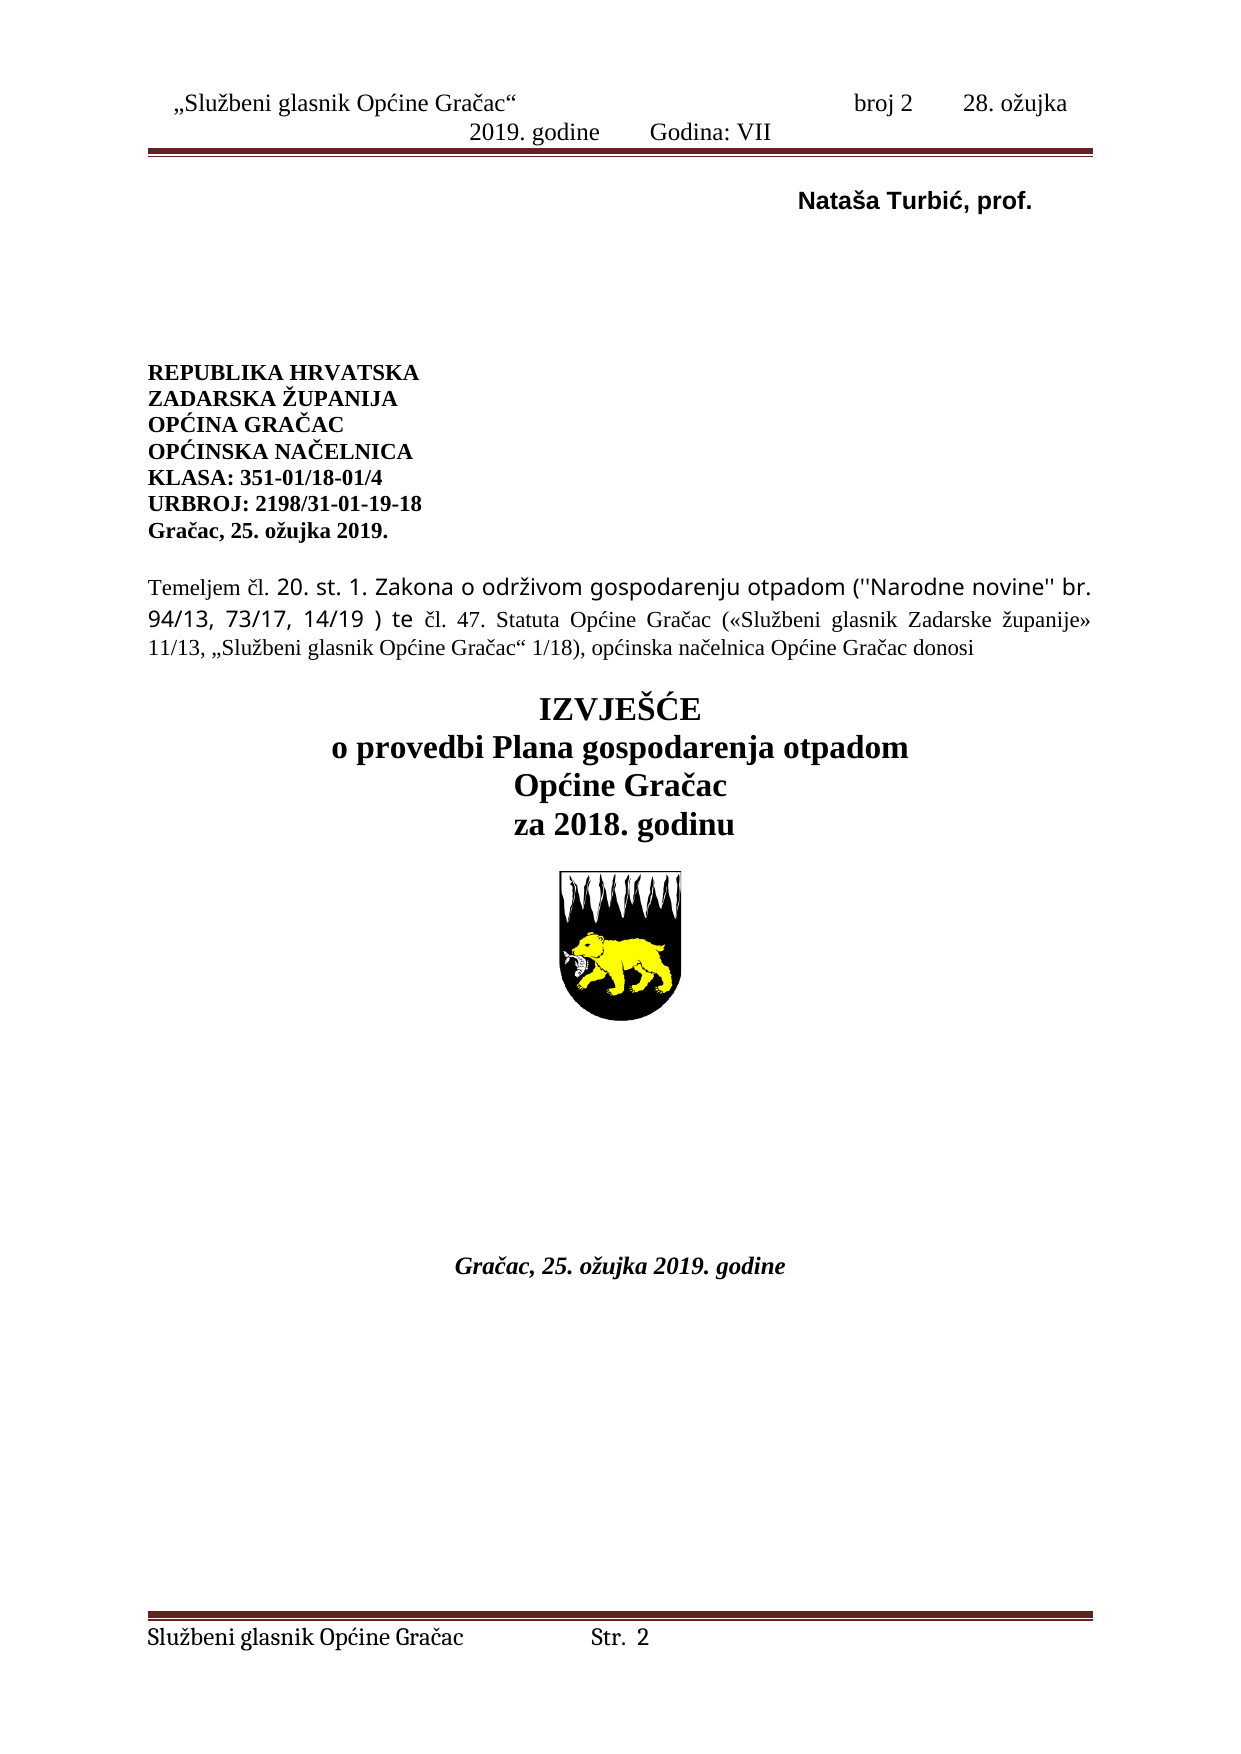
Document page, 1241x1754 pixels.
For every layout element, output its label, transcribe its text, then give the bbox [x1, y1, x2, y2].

text ZADARSKA ŽUPANIJA [148, 385, 1093, 411]
text OPĆINA GRAČAC [148, 411, 1093, 438]
text IZVJEŠĆE [148, 689, 1093, 727]
text URBROJ: 2198/31-01-19-18 [148, 491, 1093, 517]
picture [559, 871, 682, 1021]
text Nataša Turbić, prof. [738, 186, 1093, 215]
text za 2018. godinu [148, 804, 1093, 842]
text REPUBLIKA HRVATSKA [148, 359, 1093, 385]
text OPĆINSKA NAČELNICA [148, 438, 1093, 464]
text KLASA: 351-01/18-01/4 [148, 464, 1093, 491]
text Općine Gračac [148, 766, 1093, 804]
text Temeljem čl. 20. st. 1. Zakona o održivom gospodarenju otpadom (''Narodne novine'' br. 94/13, 73/17, 14/19 ) te čl. 47. Statuta Općine Gračac («Službeni glasnik Zadarske županije» 11/13, „Službeni glasnik Općine Gračac“ 1/18), općinska načelnica Općine Gračac donosi [148, 571, 1093, 660]
text Gračac, 25. ožujka 2019. [148, 517, 1093, 543]
text o provedbi Plana gospodarenja otpadom [148, 727, 1093, 766]
text Gračac, 25. ožujka 2019. godine [148, 1251, 1093, 1279]
